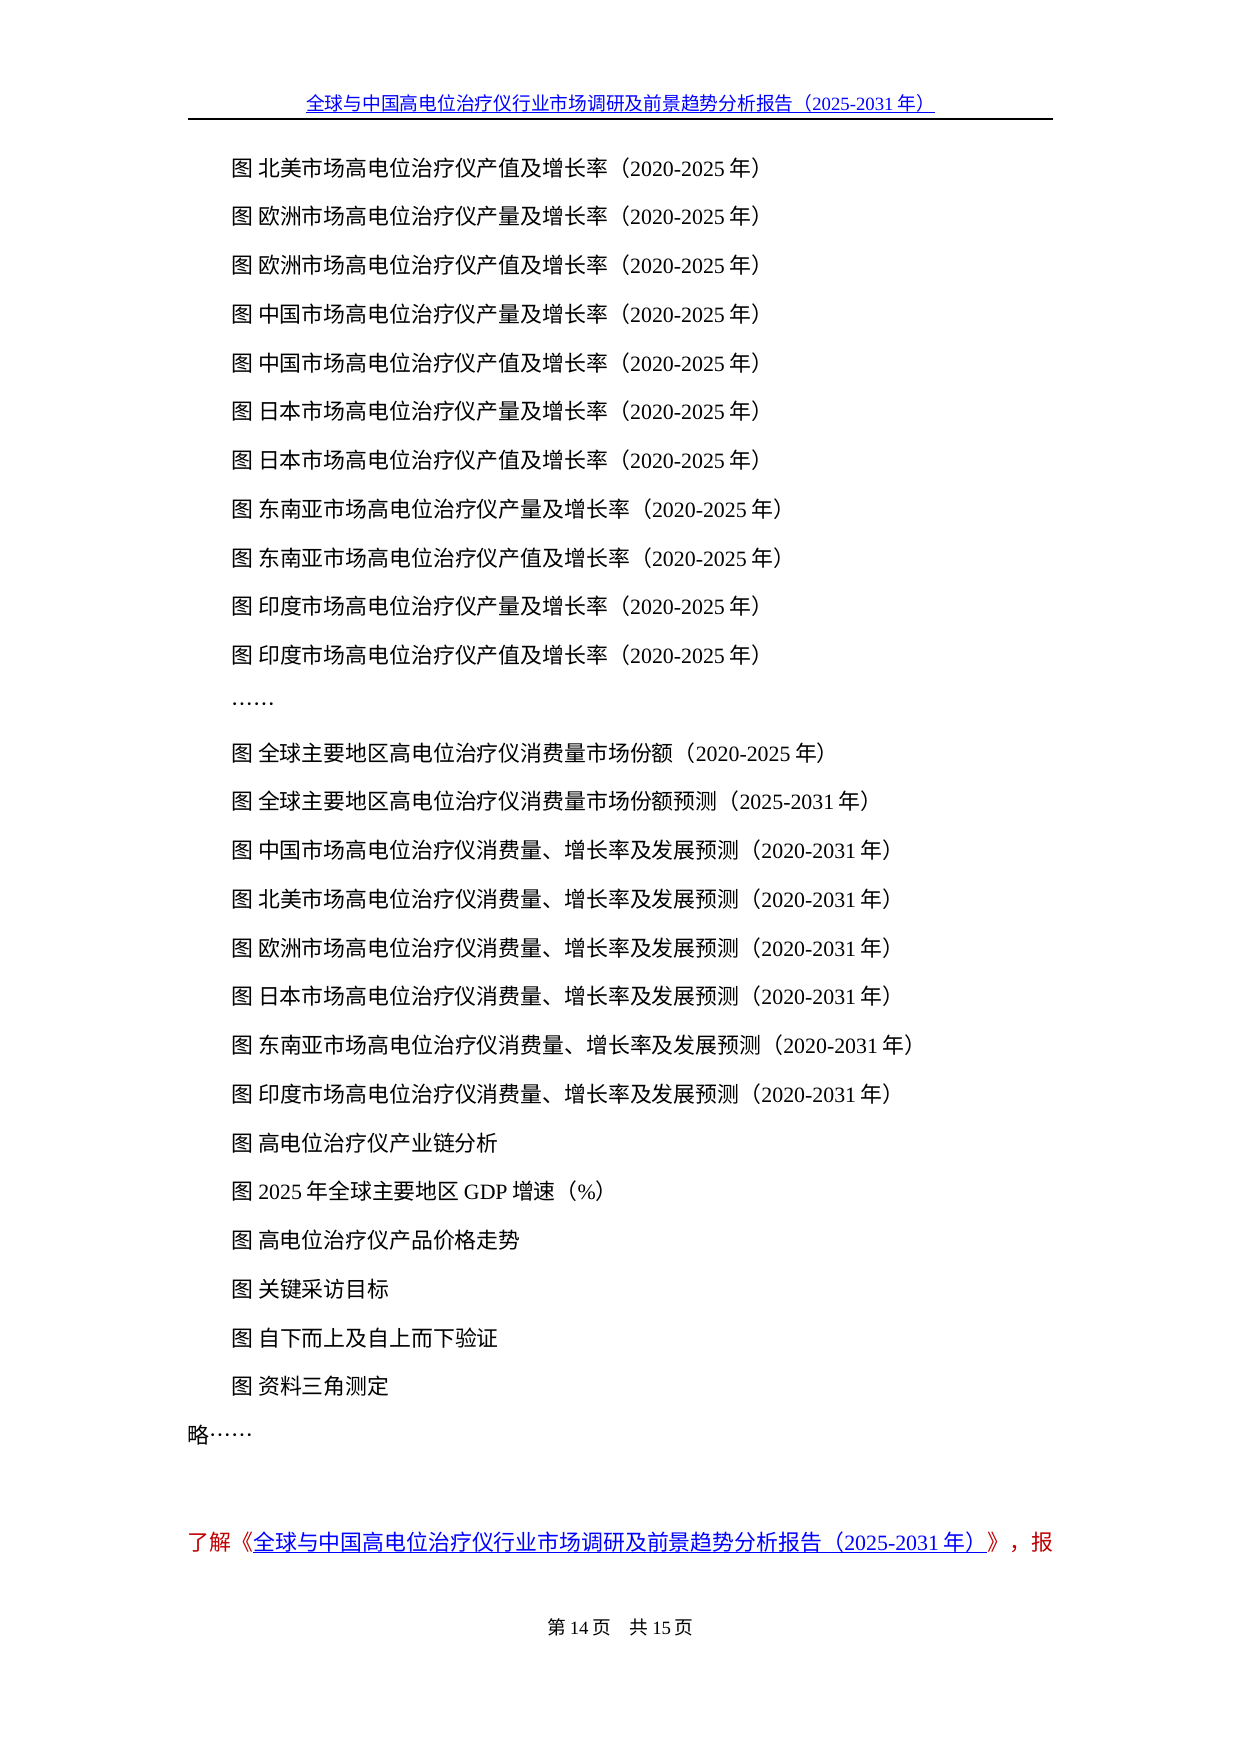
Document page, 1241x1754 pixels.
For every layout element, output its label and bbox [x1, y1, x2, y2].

text [187, 150, 1053, 1450]
text [187, 1524, 1053, 1557]
